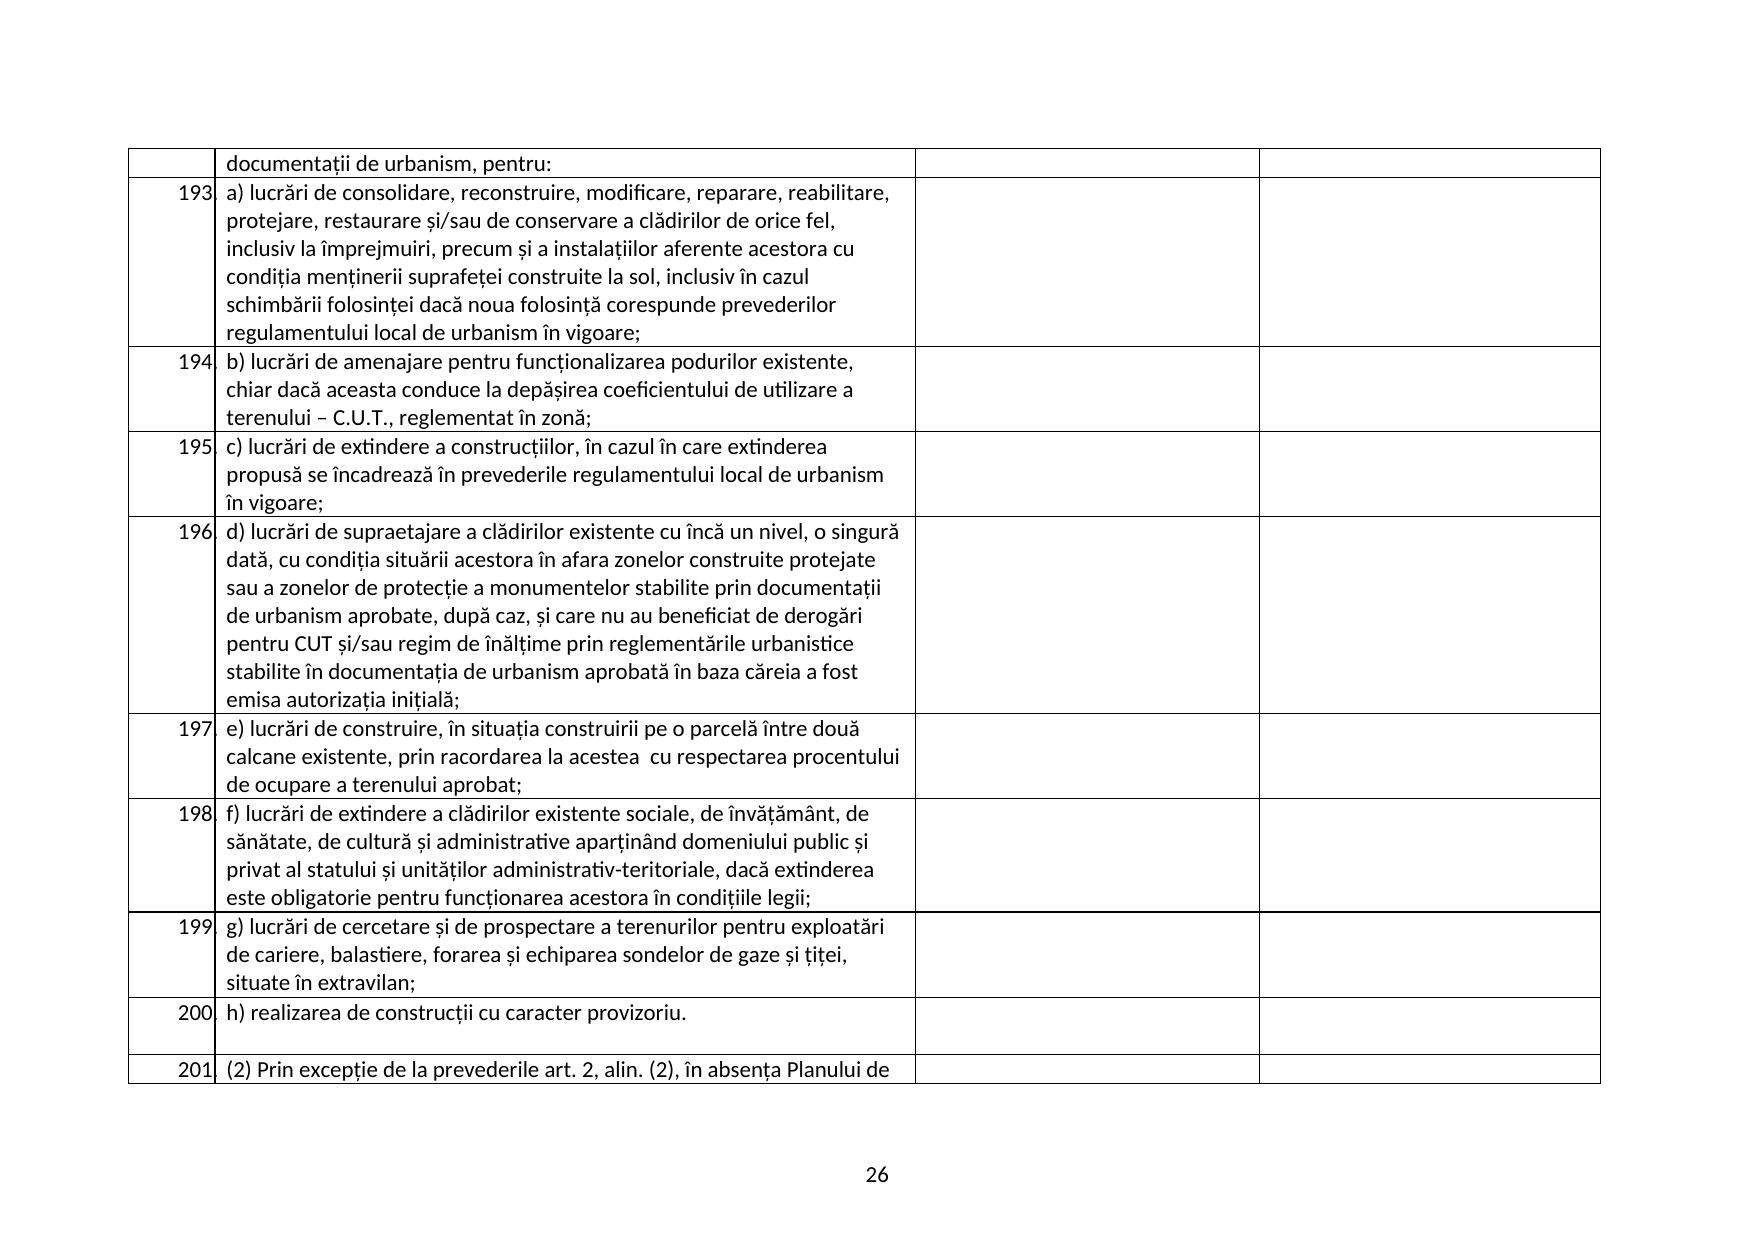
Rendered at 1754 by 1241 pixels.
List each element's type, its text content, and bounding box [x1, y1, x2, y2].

table_cell [916, 149, 1259, 177]
table_cell [1260, 432, 1600, 516]
table_cell [916, 432, 1259, 516]
table_cell [916, 347, 1259, 431]
table_cell [129, 517, 214, 713]
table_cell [216, 1055, 915, 1083]
table_cell d) lucrări de supraetajare a clădirilor existente cu încă un nivel, o singură dată, cu condiția situării acestora în afara zonelor construite protejate sau a zonelor de protecție a monumentelor stabilite prin documentații de urbanism aprobate, după caz, și care nu au beneficiat de derogări pentru CUT și/sau regim de înălțime prin reglementările urbanistice stabilite în documentația de urbanism aprobată în baza căreia a fost emisa autorizația inițială; [216, 517, 915, 713]
table_cell [129, 432, 214, 516]
table_cell [916, 714, 1259, 798]
table_cell [129, 347, 214, 431]
table_cell [129, 998, 214, 1054]
table_cell [916, 913, 1259, 997]
table_cell e) lucrări de construire, în situația construirii pe o parcelă între două calcane existente, prin racordarea la acestea cu respectarea procentului de ocupare a terenului aprobat; [216, 714, 915, 798]
table_cell [129, 149, 214, 177]
table_cell [1260, 714, 1600, 798]
table_cell [1260, 178, 1600, 346]
table_cell [1260, 517, 1600, 713]
table_cell [916, 1055, 1259, 1083]
table_cell [1260, 913, 1600, 997]
table_cell [916, 178, 1259, 346]
table_cell [129, 714, 214, 798]
table_cell [916, 998, 1259, 1054]
table_cell [1260, 347, 1600, 431]
table_cell f) lucrări de extindere a clădirilor existente sociale, de învățământ, de sănătate, de cultură și administrative aparținând domeniului public și privat al statului și unităților administrativ-teritoriale, dacă extinderea este obligatorie pentru funcționarea acestora în condițiile legii; [216, 799, 915, 911]
table_cell [1260, 998, 1600, 1054]
table_cell g) lucrări de cercetare și de prospectare a terenurilor pentru exploatări de cariere, balastiere, forarea și echiparea sondelor de gaze și țiței, situate în extravilan; [216, 913, 915, 997]
table_cell h) realizarea de construcții cu caracter provizoriu. [216, 998, 915, 1054]
table_cell [129, 1055, 214, 1083]
table_cell [1260, 149, 1600, 177]
table_cell [916, 799, 1259, 911]
table_cell [129, 913, 214, 997]
table_cell a) lucrări de consolidare, reconstruire, modificare, reparare, reabilitare, protejare, restaurare și/sau de conservare a clădirilor de orice fel, inclusiv la împrejmuiri, precum și a instalațiilor aferente acestora cu condiția menținerii suprafeței construite la sol, inclusiv în cazul schimbării folosinței dacă noua folosință corespunde prevederilor regulamentului local de urbanism în vigoare; [216, 178, 915, 346]
table_cell [916, 517, 1259, 713]
table_cell [1260, 1055, 1600, 1083]
table_cell c) lucrări de extindere a construcțiilor, în cazul în care extinderea propusă se încadrează în prevederile regulamentului local de urbanism în vigoare; [216, 432, 915, 516]
table_cell [1260, 799, 1600, 911]
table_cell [216, 149, 915, 177]
table_cell [129, 178, 214, 346]
table_cell b) lucrări de amenajare pentru funcționalizarea podurilor existente, chiar dacă aceasta conduce la depășirea coeficientului de utilizare a terenului – C.U.T., reglementat în zonă; [216, 347, 915, 431]
table_cell [129, 799, 214, 911]
